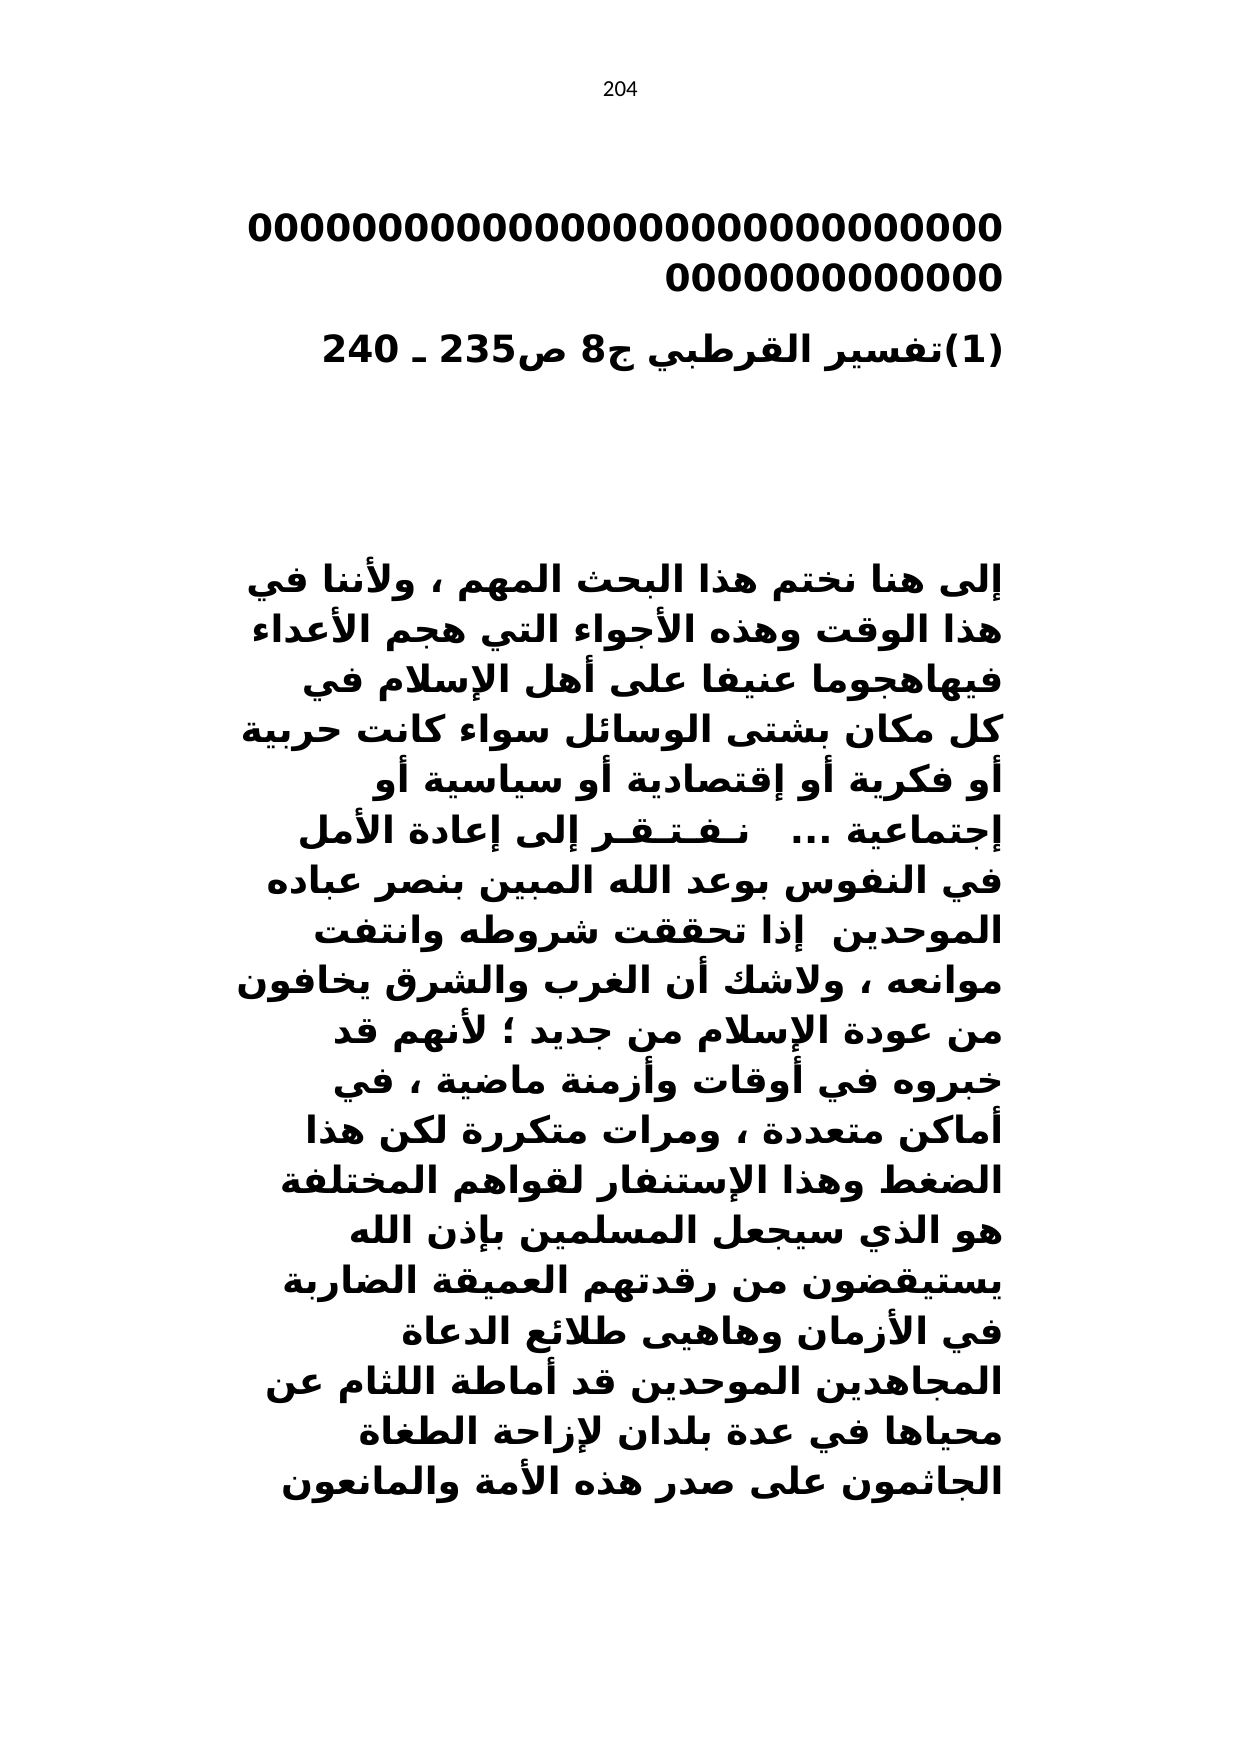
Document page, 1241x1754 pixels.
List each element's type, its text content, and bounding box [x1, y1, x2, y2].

text 000000000000000000000000000000000000000000 [236, 207, 1004, 301]
text (1)تفسير القرطبي ج8 ص235 ـ 240 [236, 328, 1004, 371]
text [236, 558, 1004, 1503]
